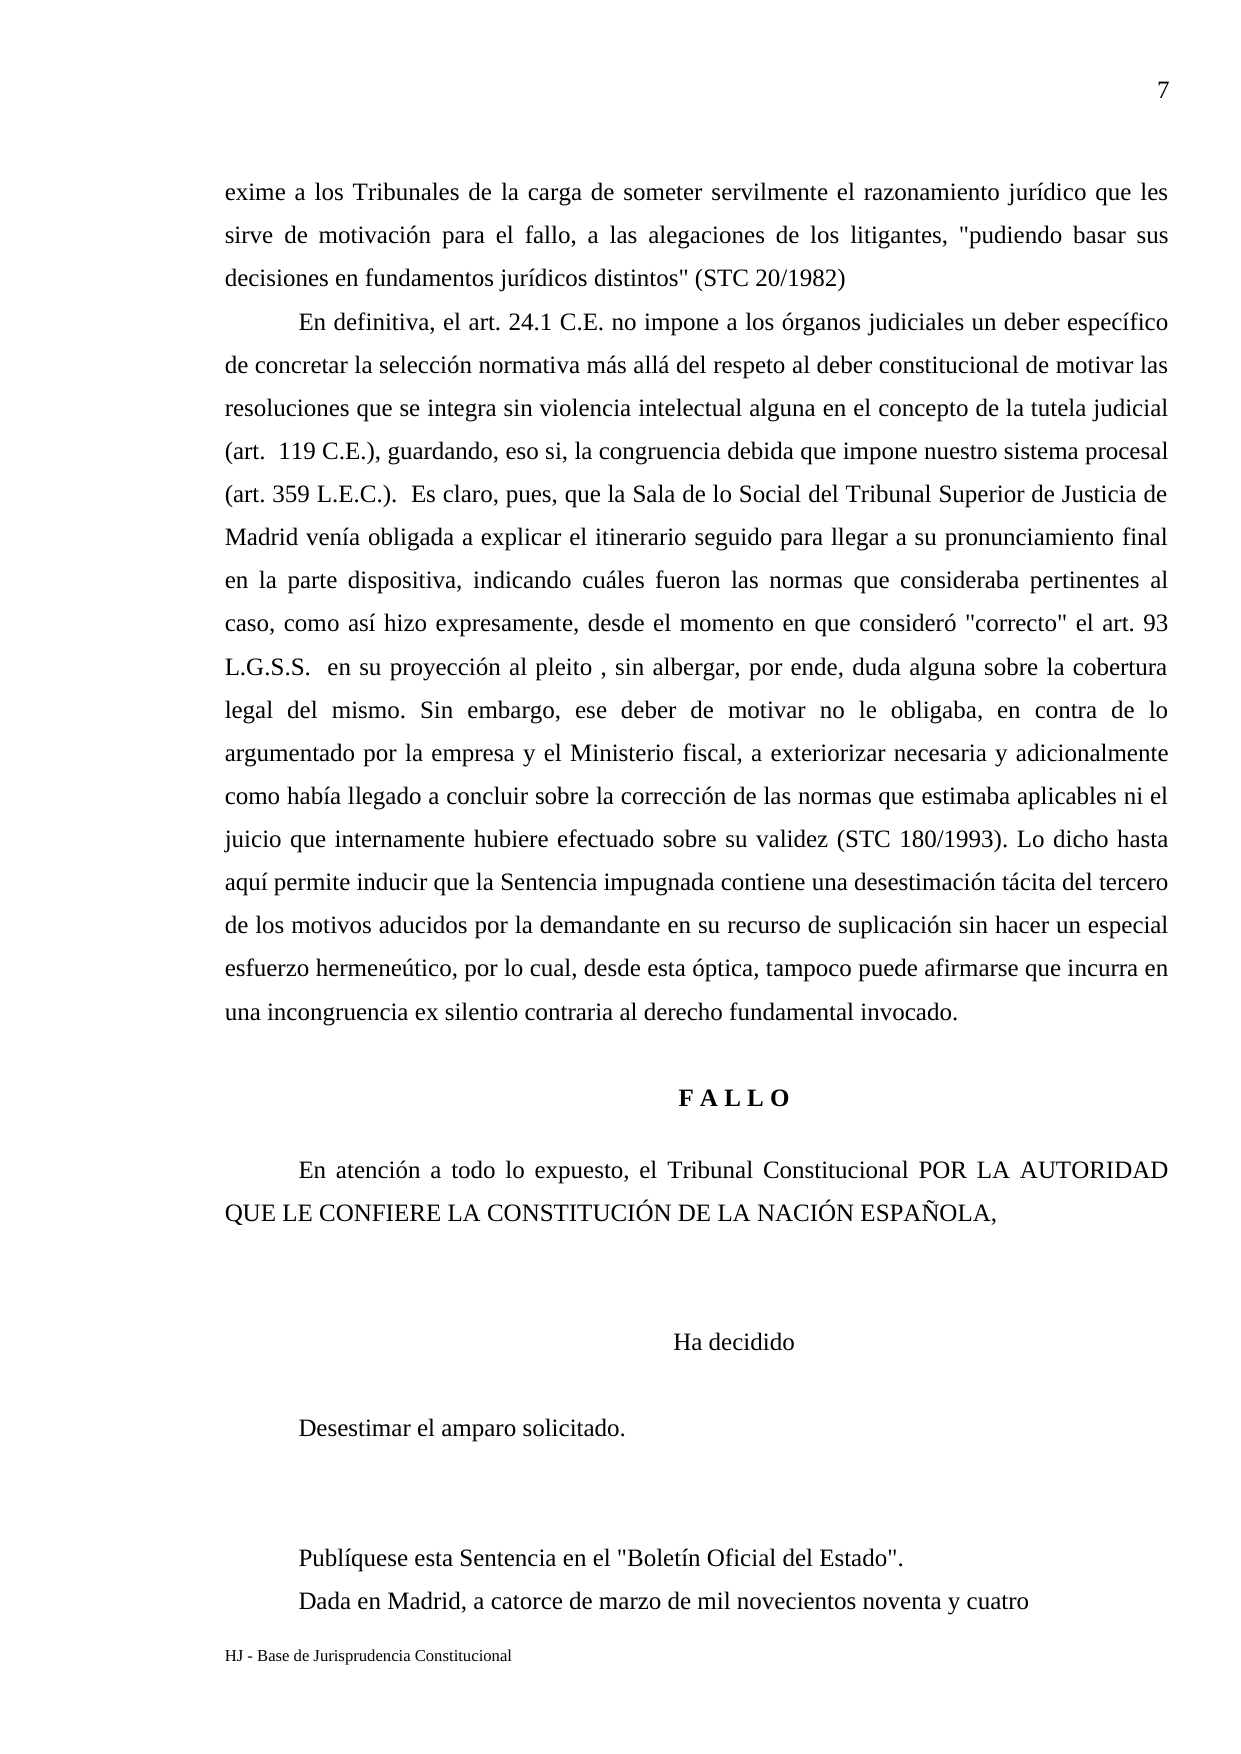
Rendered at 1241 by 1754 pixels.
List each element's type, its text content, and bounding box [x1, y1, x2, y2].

text Publíquese esta Sentencia en el "Boletín Oficial del Estado". [224, 1543, 1169, 1572]
text Dada en Madrid, a catorce de marzo de mil novecientos noventa y cuatro [224, 1586, 1169, 1615]
text En definitiva, el art. 24.1 C.E. no impone a los órganos judiciales un deber específico de concretar la selección normativa más allá del respeto al deber constitucional de motivar las resoluciones que se integra sin violencia intelectual alguna en el concepto de la tutela judicial (art. 119 C.E.), guardando, eso si, la congruencia debida que impone nuestro sistema procesal (art. 359 L.E.C.). Es claro, pues, que la Sala de lo Social del Tribunal Superior de Justicia de Madrid venía obligada a explicar el itinerario seguido para llegar a su pronunciamiento final en la parte dispositiva, indicando cuáles fueron las normas que consideraba pertinentes al caso, como así hizo expresamente, desde el momento en que consideró "correcto" el art. 93 L.G.S.S. en su proyección al pleito , sin albergar, por ende, duda alguna sobre la cobertura legal del mismo. Sin embargo, ese deber de motivar no le obligaba, en contra de lo argumentado por la empresa y el Ministerio fiscal, a exteriorizar necesaria y adicionalmente como había llegado a concluir sobre la corrección de las normas que estimaba aplicables ni el juicio que internamente hubiere efectuado sobre su validez (STC 180/1993). Lo dicho hasta aquí permite inducir que la Sentencia impugnada contiene una desestimación tácita del tercero de los motivos aducidos por la demandante en su recurso de suplicación sin hacer un especial esfuerzo hermeneútico, por lo cual, desde esta óptica, tampoco puede afirmarse que incurra en una incongruencia ex silentio contraria al derecho fundamental invocado. [224, 307, 1169, 1025]
text En atención a todo lo expuesto, el Tribunal Constitucional POR LA AUTORIDAD QUE LE CONFIERE LA CONSTITUCIÓN DE LA NACIÓN ESPAÑOLA, [224, 1155, 1169, 1227]
text Desestimar el amparo solicitado. [224, 1413, 1169, 1442]
subtitle F A L L O [224, 1083, 1169, 1112]
text Ha decidido [224, 1327, 1169, 1356]
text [224, 177, 1169, 292]
